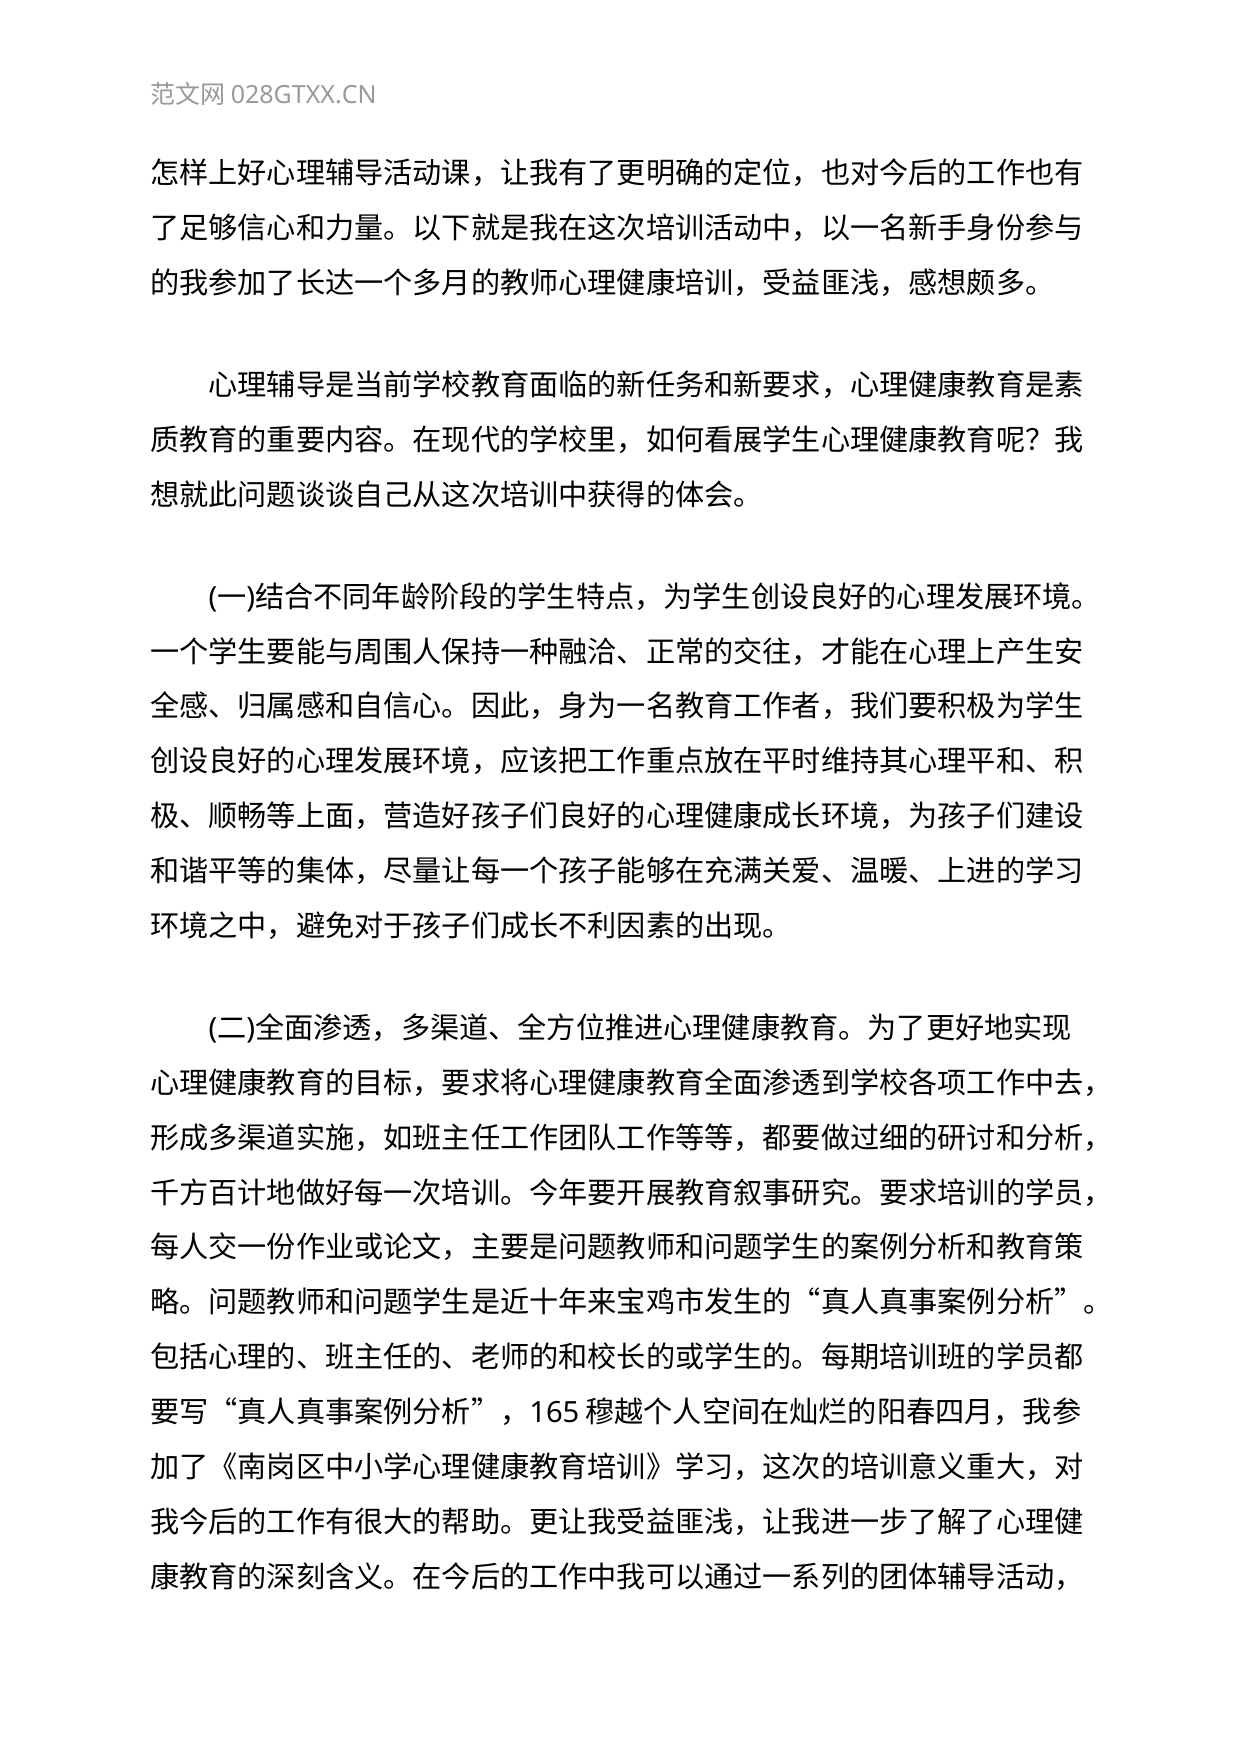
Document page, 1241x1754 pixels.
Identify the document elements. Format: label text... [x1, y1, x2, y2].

text 心理辅导是当前学校教育面临的新任务和新要求，心理健康教育是素质教育的重要内容。在现代的学校里，如何看展学生心理健康教育呢？我想就此问题谈谈自己从这次培训中获得的体会。 [150, 362, 1090, 514]
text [150, 150, 1090, 302]
text (一)结合不同年龄阶段的学生特点，为学生创设良好的心理发展环境。一个学生要能与周围人保持一种融洽、正常的交往，才能在心理上产生安全感、归属感和自信心。因此，身为一名教育工作者，我们要积极为学生创设良好的心理发展环境，应该把工作重点放在平时维持其心理平和、积极、顺畅等上面，营造好孩子们良好的心理健康成长环境，为孩子们建设和谐平等的集体，尽量让每一个孩子能够在充满关爱、温暖、上进的学习环境之中，避免对于孩子们成长不利因素的出现。 [150, 573, 1090, 945]
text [150, 1004, 1090, 1596]
